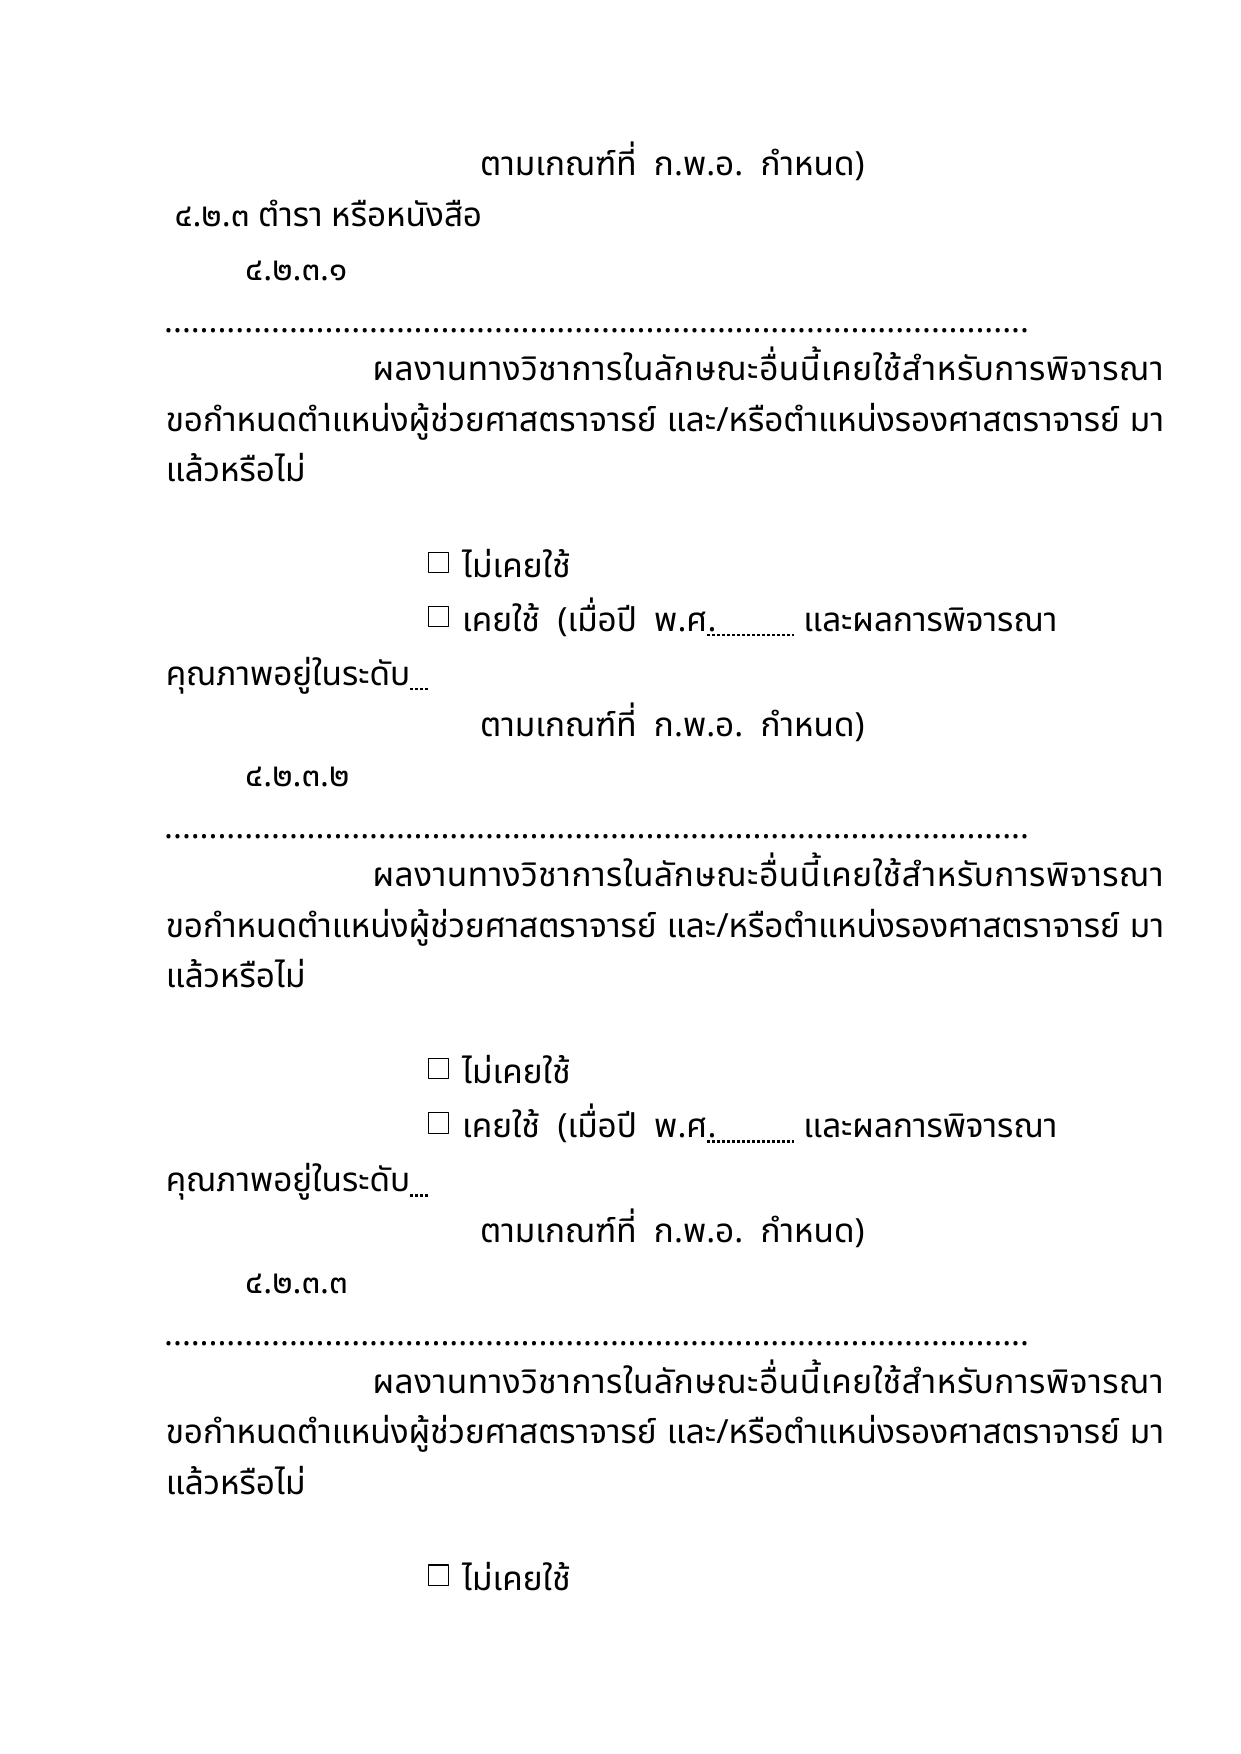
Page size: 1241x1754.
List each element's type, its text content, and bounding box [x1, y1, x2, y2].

text ตามเกณฑ์ที่ ก.พ.อ. กำหนด) [166, 140, 1145, 191]
text ไม่เคยใช้ [166, 1048, 1145, 1102]
text ผลงานทางวิชาการในลักษณะอื่นนี้เคยใช้สำหรับการพิจารณาขอกำหนดตำแหน่งผู้ช่วยศาสตราจารย์ และ/หรือตําแหน่งรองศาสตราจารย์ มาแล้วหรือไม่ [166, 851, 1164, 1003]
text ตามเกณฑ์ที่ ก.พ.อ. กำหนด) [166, 1207, 1145, 1257]
text ๔.๒.๓ ตำรา หรือหนังสือ [166, 191, 1145, 241]
text ไม่เคยใช้ [166, 1555, 1145, 1609]
text ๔.๒.๓.๓ ................................................................................................. [164, 1257, 1145, 1355]
text ผลงานทางวิชาการในลักษณะอื่นนี้เคยใช้สำหรับการพิจารณาขอกำหนดตำแหน่งผู้ช่วยศาสตราจารย์ และ/หรือตําแหน่งรองศาสตราจารย์ มาแล้วหรือไม่ [166, 345, 1164, 496]
text ๔.๒.๓.๒ ................................................................................................. [164, 751, 1145, 848]
text เคยใช้ (เมื่อปี พ.ศ. .และผลการพิจารณาคุณภาพอยู่ในระดับ [166, 1102, 1145, 1207]
text ๔.๒.๓.๑ ................................................................................................. [164, 244, 1145, 342]
text ผลงานทางวิชาการในลักษณะอื่นนี้เคยใช้สำหรับการพิจารณาขอกำหนดตำแหน่งผู้ช่วยศาสตราจารย์ และ/หรือตําแหน่งรองศาสตราจารย์ มาแล้วหรือไม่ [166, 1358, 1164, 1509]
text ไม่เคยใช้ [166, 542, 1145, 596]
text ตามเกณฑ์ที่ ก.พ.อ. กำหนด) [166, 700, 1145, 751]
text เคยใช้ (เมื่อปี พ.ศ. .และผลการพิจารณาคุณภาพอยู่ในระดับ [166, 596, 1145, 700]
